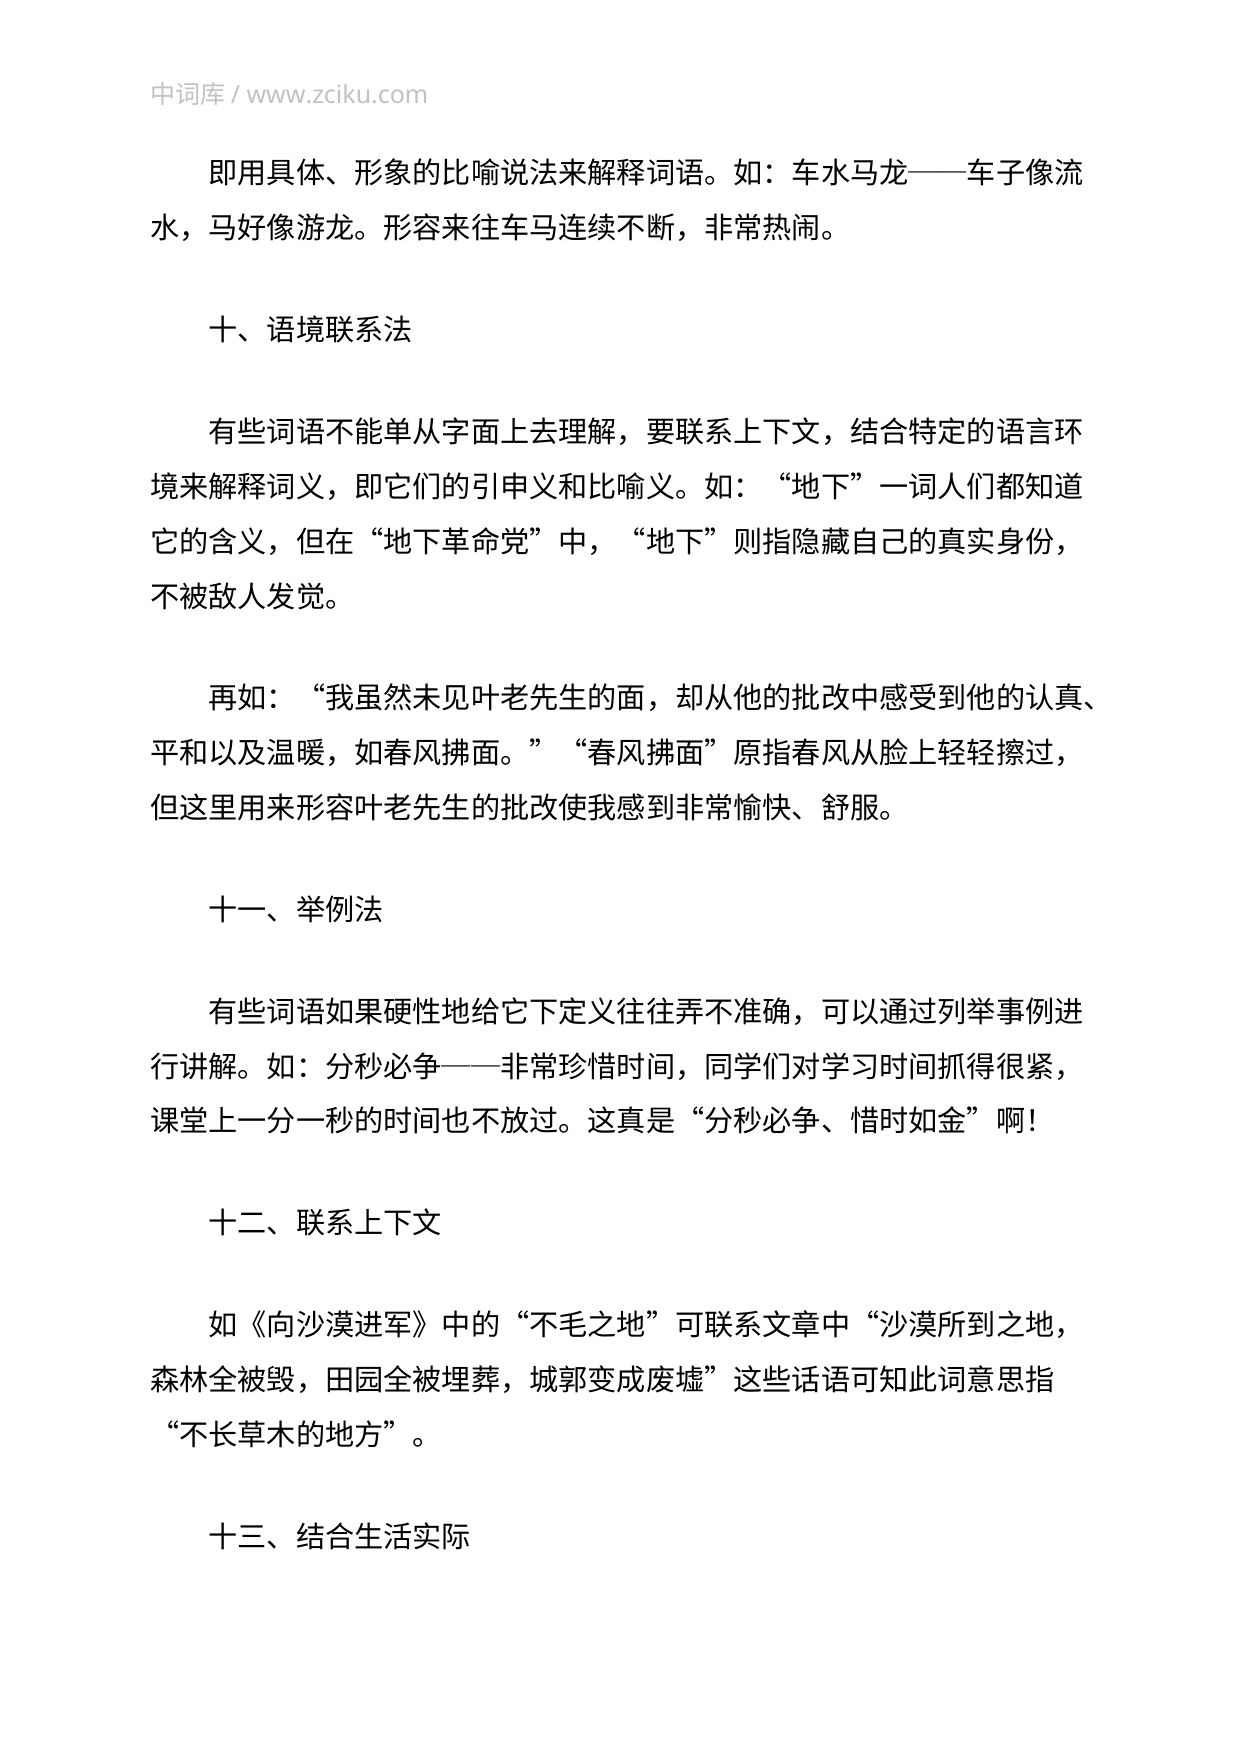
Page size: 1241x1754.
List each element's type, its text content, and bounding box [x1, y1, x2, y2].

text 有些词语如果硬性地给它下定义往往弄不准确，可以通过列举事例进行讲解。如：分秒必争──非常珍惜时间，同学们对学习时间抓得很紧，课堂上一分一秒的时间也不放过。这真是“分秒必争、惜时如金”啊！ [150, 988, 1090, 1140]
text 再如：“我虽然未见叶老先生的面，却从他的批改中感受到他的认真、平和以及温暖，如春风拂面。”“春风拂面”原指春风从脸上轻轻擦过，但这里用来形容叶老先生的批改使我感到非常愉快、舒服。 [150, 675, 1090, 827]
text 十二、联系上下文 [150, 1200, 1090, 1242]
text 如《向沙漠进军》中的“不毛之地”可联系文章中“沙漠所到之地，森林全被毁，田园全被埋葬，城郭变成废墟”这些话语可知此词意思指“不长草木的地方”。 [150, 1302, 1090, 1454]
text 即用具体、形象的比喻说法来解释词语。如：车水马龙──车子像流水，马好像游龙。形容来往车马连续不断，非常热闹。 [150, 150, 1090, 247]
text 十三、结合生活实际 [150, 1513, 1090, 1555]
text 十一、举例法 [150, 886, 1090, 929]
text 十、语境联系法 [150, 307, 1090, 349]
text 有些词语不能单从字面上去理解，要联系上下文，结合特定的语言环境来解释词义，即它们的引申义和比喻义。如：“地下”一词人们都知道它的含义，但在“地下革命党”中，“地下”则指隐藏自己的真实身份，不被敌人发觉。 [150, 408, 1090, 615]
